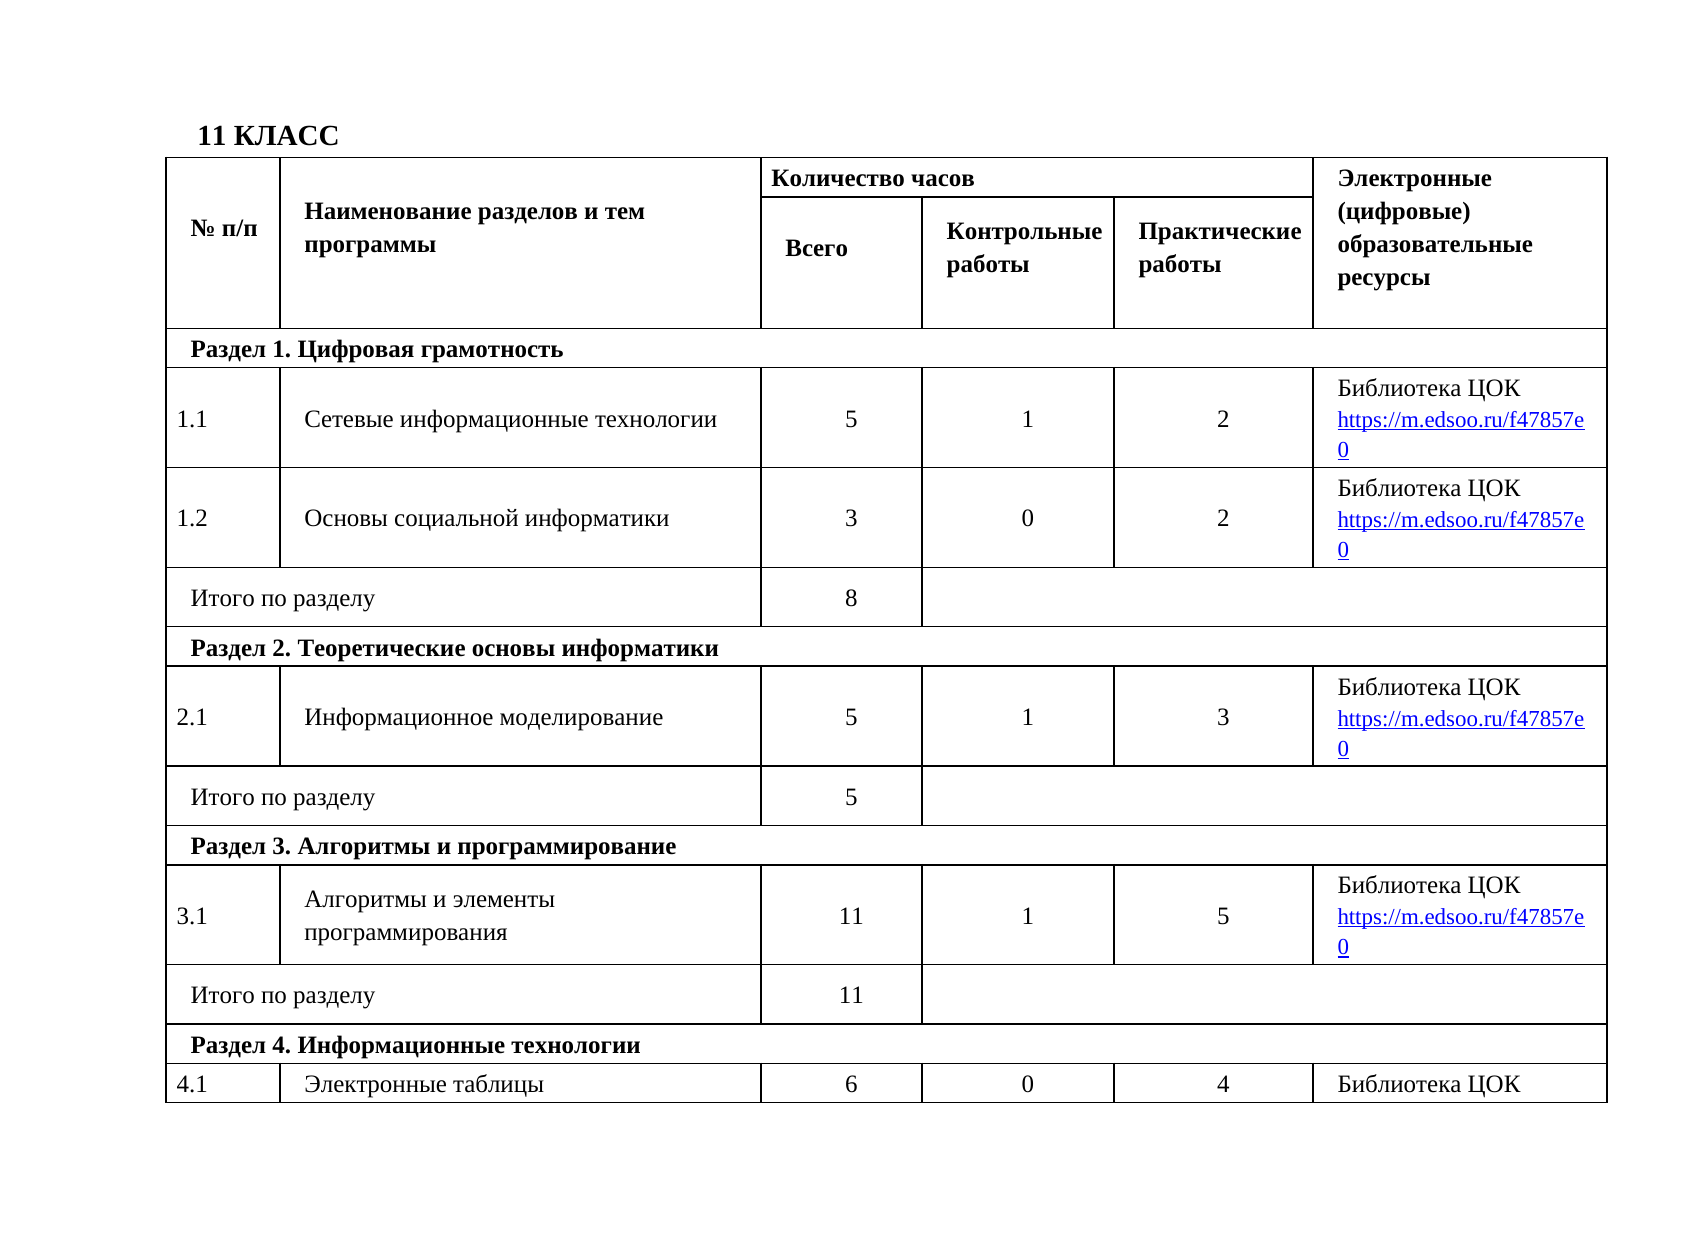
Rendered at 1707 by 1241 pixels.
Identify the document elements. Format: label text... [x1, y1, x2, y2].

table_cell 1 [923, 368, 1113, 467]
table_cell Библиотека ЦОК https://m.edsoo.ru/f47857e0 [1314, 468, 1606, 566]
table_cell [923, 965, 1606, 1023]
table_cell Основы социальной информатики [281, 468, 760, 566]
table_cell Раздел 4. Информационные технологии [167, 1025, 1606, 1062]
table_cell 2 [1115, 368, 1312, 467]
table_cell 8 [762, 568, 921, 626]
table_cell Библиотека ЦОК https://m.edsoo.ru/f47857e0 [1314, 368, 1606, 467]
table_cell 3 [762, 468, 921, 566]
table_cell 5 [762, 767, 921, 824]
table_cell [1314, 866, 1606, 964]
table_cell 3.1 [167, 866, 279, 964]
table_header Количество часов [762, 158, 1312, 196]
table_cell 4 [1115, 1064, 1312, 1102]
table_cell Контрольные работы [923, 198, 1113, 327]
table_cell 2.1 [167, 667, 279, 765]
table_cell Раздел 2. Теоретические основы информатики [167, 627, 1606, 665]
table_cell Алгоритмы и элементы программирования [281, 866, 760, 964]
table_cell 5 [1115, 866, 1312, 964]
table_cell 1 [923, 866, 1113, 964]
table_cell 2 [1115, 468, 1312, 566]
table_cell Раздел 3. Алгоритмы и программирование [167, 826, 1606, 864]
table_cell 5 [762, 368, 921, 467]
text 11 КЛАСС [190, 118, 1618, 152]
table_cell 0 [923, 468, 1113, 566]
table_header Электронные (цифровые) образовательные ресурсы [1314, 158, 1606, 327]
table_cell Практические работы [1115, 198, 1312, 327]
table_cell Сетевые информационные технологии [281, 368, 760, 467]
table_cell Раздел 1. Цифровая грамотность [167, 329, 1606, 367]
table_cell 0 [923, 1064, 1113, 1102]
table_cell 1.2 [167, 468, 279, 566]
table_cell 5 [762, 667, 921, 765]
table_cell Информационное моделирование [281, 667, 760, 765]
table_cell 1.1 [167, 368, 279, 467]
table_cell 4.1 [167, 1064, 279, 1102]
table_cell 3 [1115, 667, 1312, 765]
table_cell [1314, 1064, 1606, 1102]
table_cell Итого по разделу [167, 568, 760, 626]
table_cell Электронные таблицы [281, 1064, 760, 1102]
table_cell [923, 767, 1606, 824]
table_header Наименование разделов и тем программы [281, 158, 760, 327]
table_cell 11 [762, 965, 921, 1023]
table_cell Итого по разделу [167, 767, 760, 824]
table_cell 1 [923, 667, 1113, 765]
table_cell Всего [762, 198, 921, 327]
table_cell 6 [762, 1064, 921, 1102]
table_cell Библиотека ЦОК https://m.edsoo.ru/f47857e0 [1314, 667, 1606, 765]
table_cell [923, 568, 1606, 626]
table_cell 11 [762, 866, 921, 964]
table_cell Итого по разделу [167, 965, 760, 1023]
table_header № п/п [167, 158, 279, 327]
